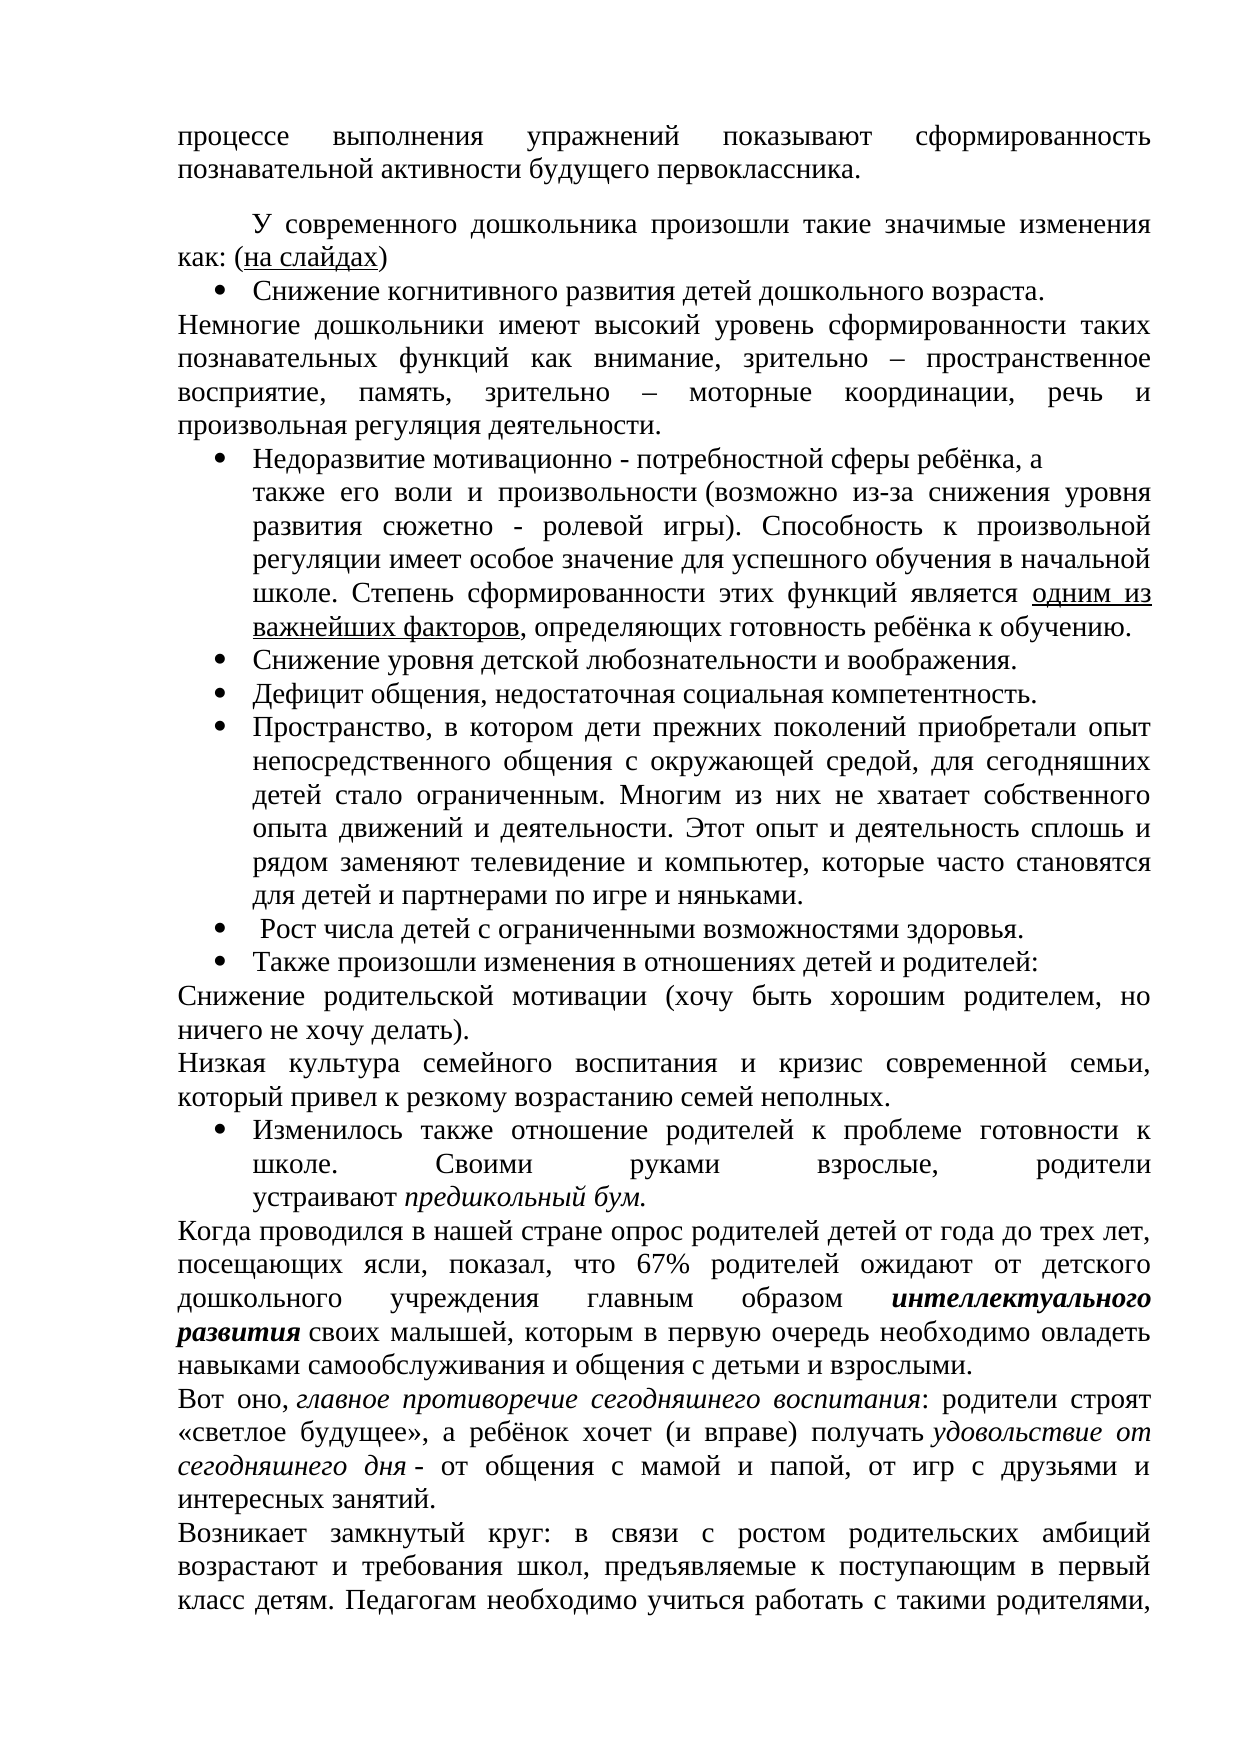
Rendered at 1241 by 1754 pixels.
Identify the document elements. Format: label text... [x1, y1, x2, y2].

list Дефицит общения, недостаточная социальная компетентность. [215, 676, 1152, 709]
list Изменилось также отношение родителей к проблеме готовности к школе. Своими руками взрослые, родители устраивают предшкольный бум. [215, 1112, 1152, 1213]
text Низкая культура семейного воспитания и кризис современной семьи, который привел к резкому возрастанию семей неполных. [177, 1045, 1152, 1112]
text У современного дошкольника произошли такие значимые изменения как: (на слайдах) [177, 206, 1152, 273]
list Рост числа детей с ограниченными возможностями здоровья. [215, 911, 1152, 944]
text Немногие дошкольники имеют высокий уровень сформированности таких познавательных функций как внимание, зрительно – пространственное восприятие, память, зрительно – моторные координации, речь и произвольная регуляция деятельности. [177, 307, 1152, 441]
list также его воли и произвольности (возможно из-за снижения уровня развития сюжетно - ролевой игры). Способность к произвольной регуляции имеет особое значение для успешного обучения в начальной школе. Степень сформированности этих функций является одним из важнейших факторов, определяющих готовность ребёнка к обучению. [252, 474, 1152, 642]
text Вот оно, главное противоречие сегодняшнего воспитания: родители строят «светлое будущее», а ребёнок хочет (и вправе) получать удовольствие от сегодняшнего дня - от общения с мамой и папой, от игр с друзьями и интересных занятий. [177, 1381, 1152, 1515]
text Снижение родительской мотивации (хочу быть хорошим родителем, но ничего не хочу делать). [177, 978, 1152, 1045]
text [177, 1515, 1152, 1616]
list Недоразвитие мотивационно - потребностной сферы ребёнка, а [215, 441, 1152, 474]
list Пространство, в котором дети прежних поколений приобретали опыт непосредственного общения с окружающей средой, для сегодняшних детей стало ограниченным. Многим из них не хватает собственного опыта движений и деятельности. Этот опыт и деятельность сплошь и рядом заменяют телевидение и компьютер, которые часто становятся для детей и партнерами по игре и няньками. [215, 709, 1152, 911]
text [177, 118, 1152, 185]
list Снижение уровня детской любознательности и воображения. [215, 642, 1152, 676]
list Снижение когнитивного развития детей дошкольного возраста. [215, 273, 1152, 307]
list Также произошли изменения в отношениях детей и родителей: [215, 944, 1152, 978]
text Когда проводился в нашей стране опрос родителей детей от года до трех лет, посещающих ясли, показал, что 67% родителей ожидают от детского дошкольного учреждения главным образом интеллектуального развития своих малышей, которым в первую очередь необходимо овладеть навыками самообслуживания и общения с детьми и взрослыми. [177, 1213, 1152, 1381]
